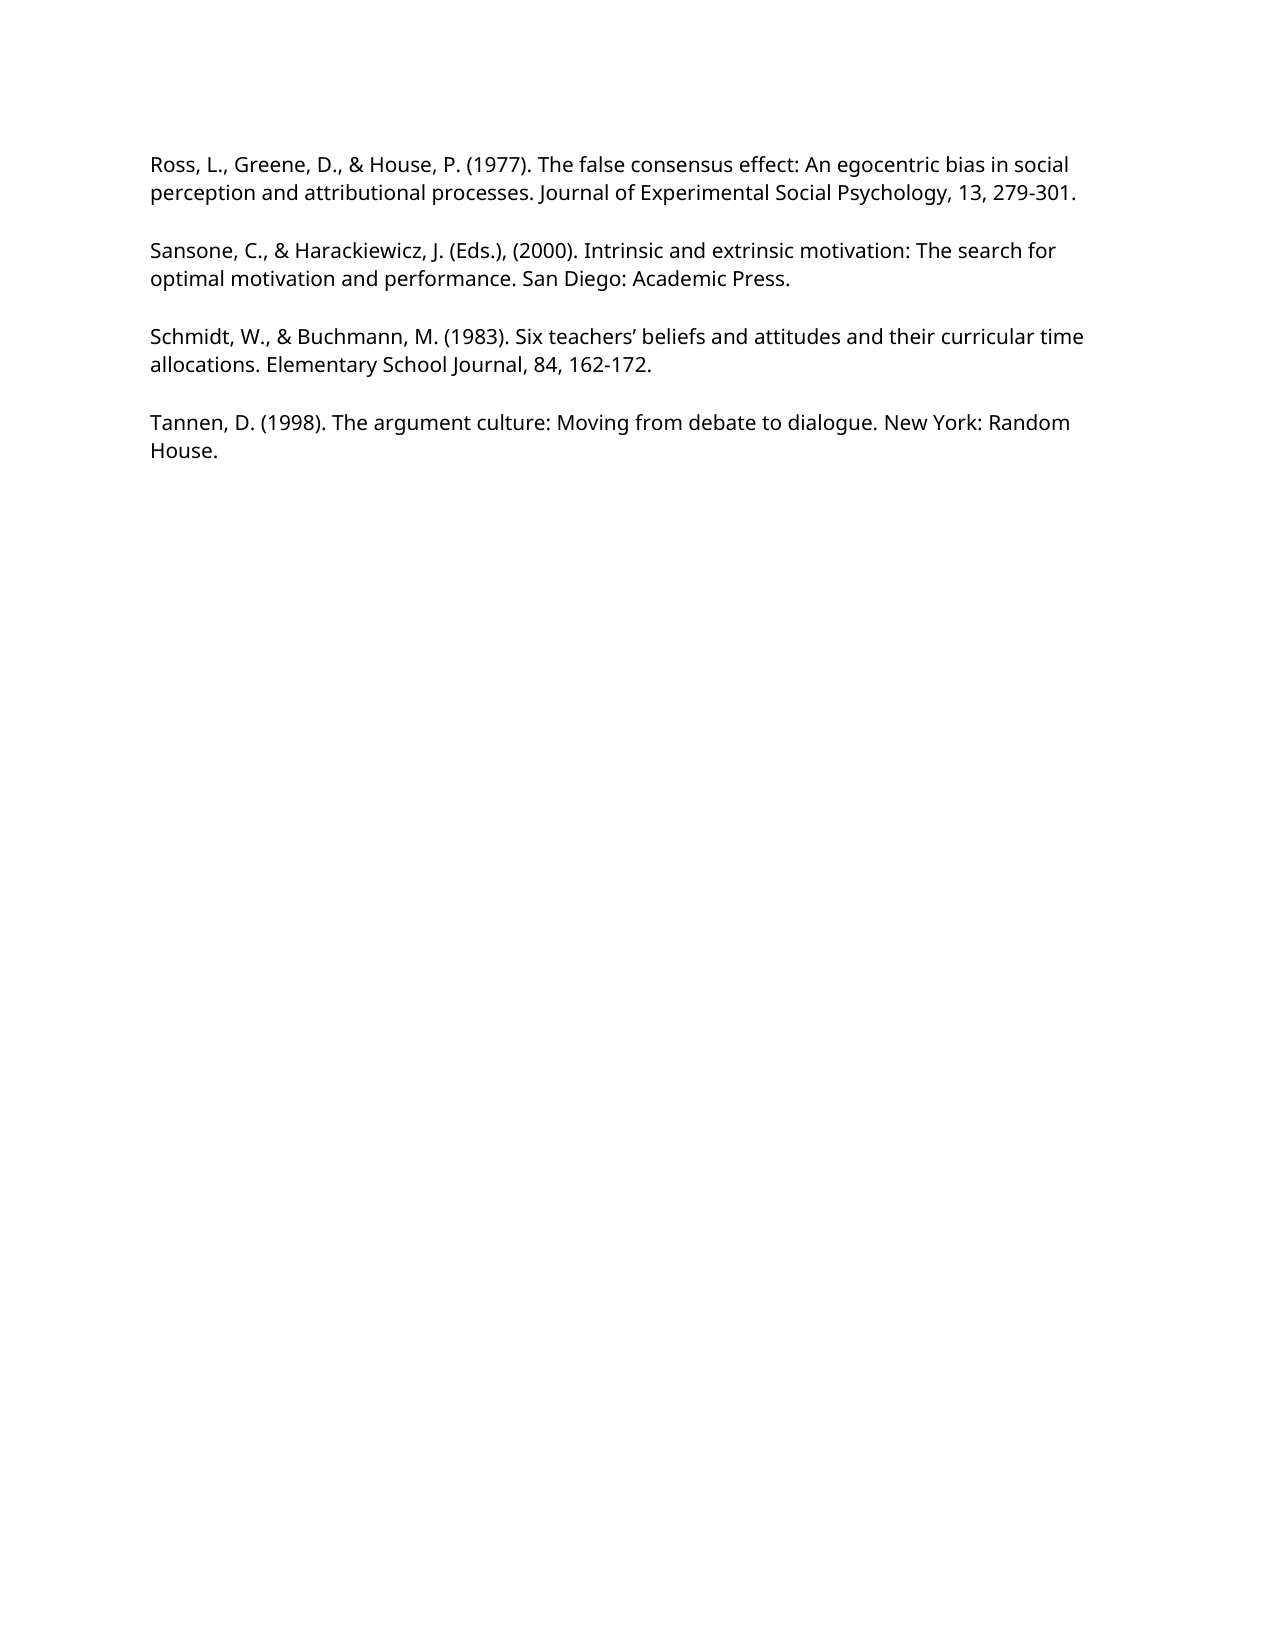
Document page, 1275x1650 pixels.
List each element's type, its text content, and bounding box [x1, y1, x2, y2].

text Schmidt, W., & Buchmann, M. (1983). Six teachers’ beliefs and attitudes and their curricular time allocations. Elementary School Journal, 84, 162-172. [150, 322, 1125, 379]
text Tannen, D. (1998). The argument culture: Moving from debate to dialogue. New York: Random House. [150, 408, 1125, 465]
text Ross, L., Greene, D., & House, P. (1977). The false consensus effect: An egocentric bias in social perception and attributional processes. Journal of Experimental Social Psychology, 13, 279-301. [150, 150, 1125, 207]
text Sansone, C., & Harackiewicz, J. (Eds.), (2000). Intrinsic and extrinsic motivation: The search for optimal motivation and performance. San Diego: Academic Press. [150, 236, 1125, 293]
